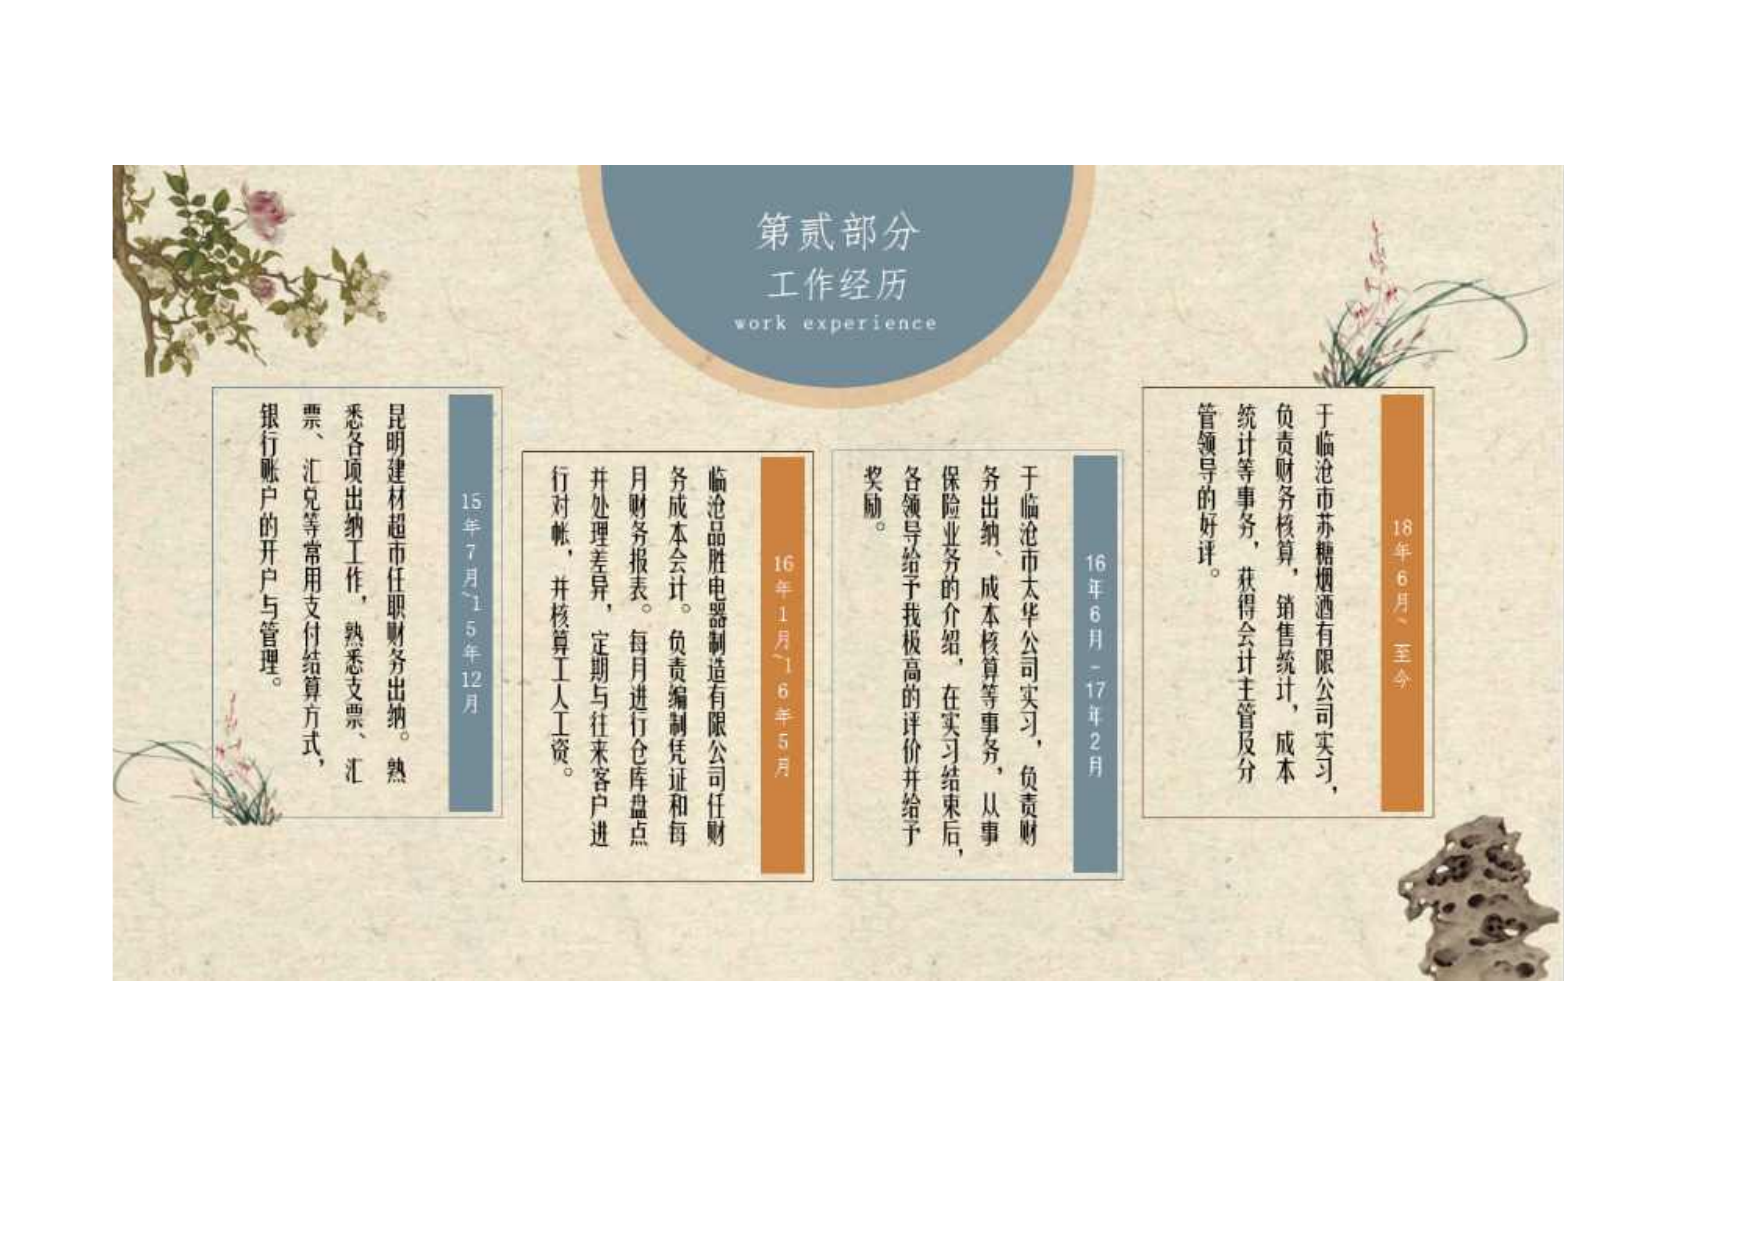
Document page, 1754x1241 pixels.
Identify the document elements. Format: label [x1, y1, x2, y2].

picture [112, 165, 1564, 981]
